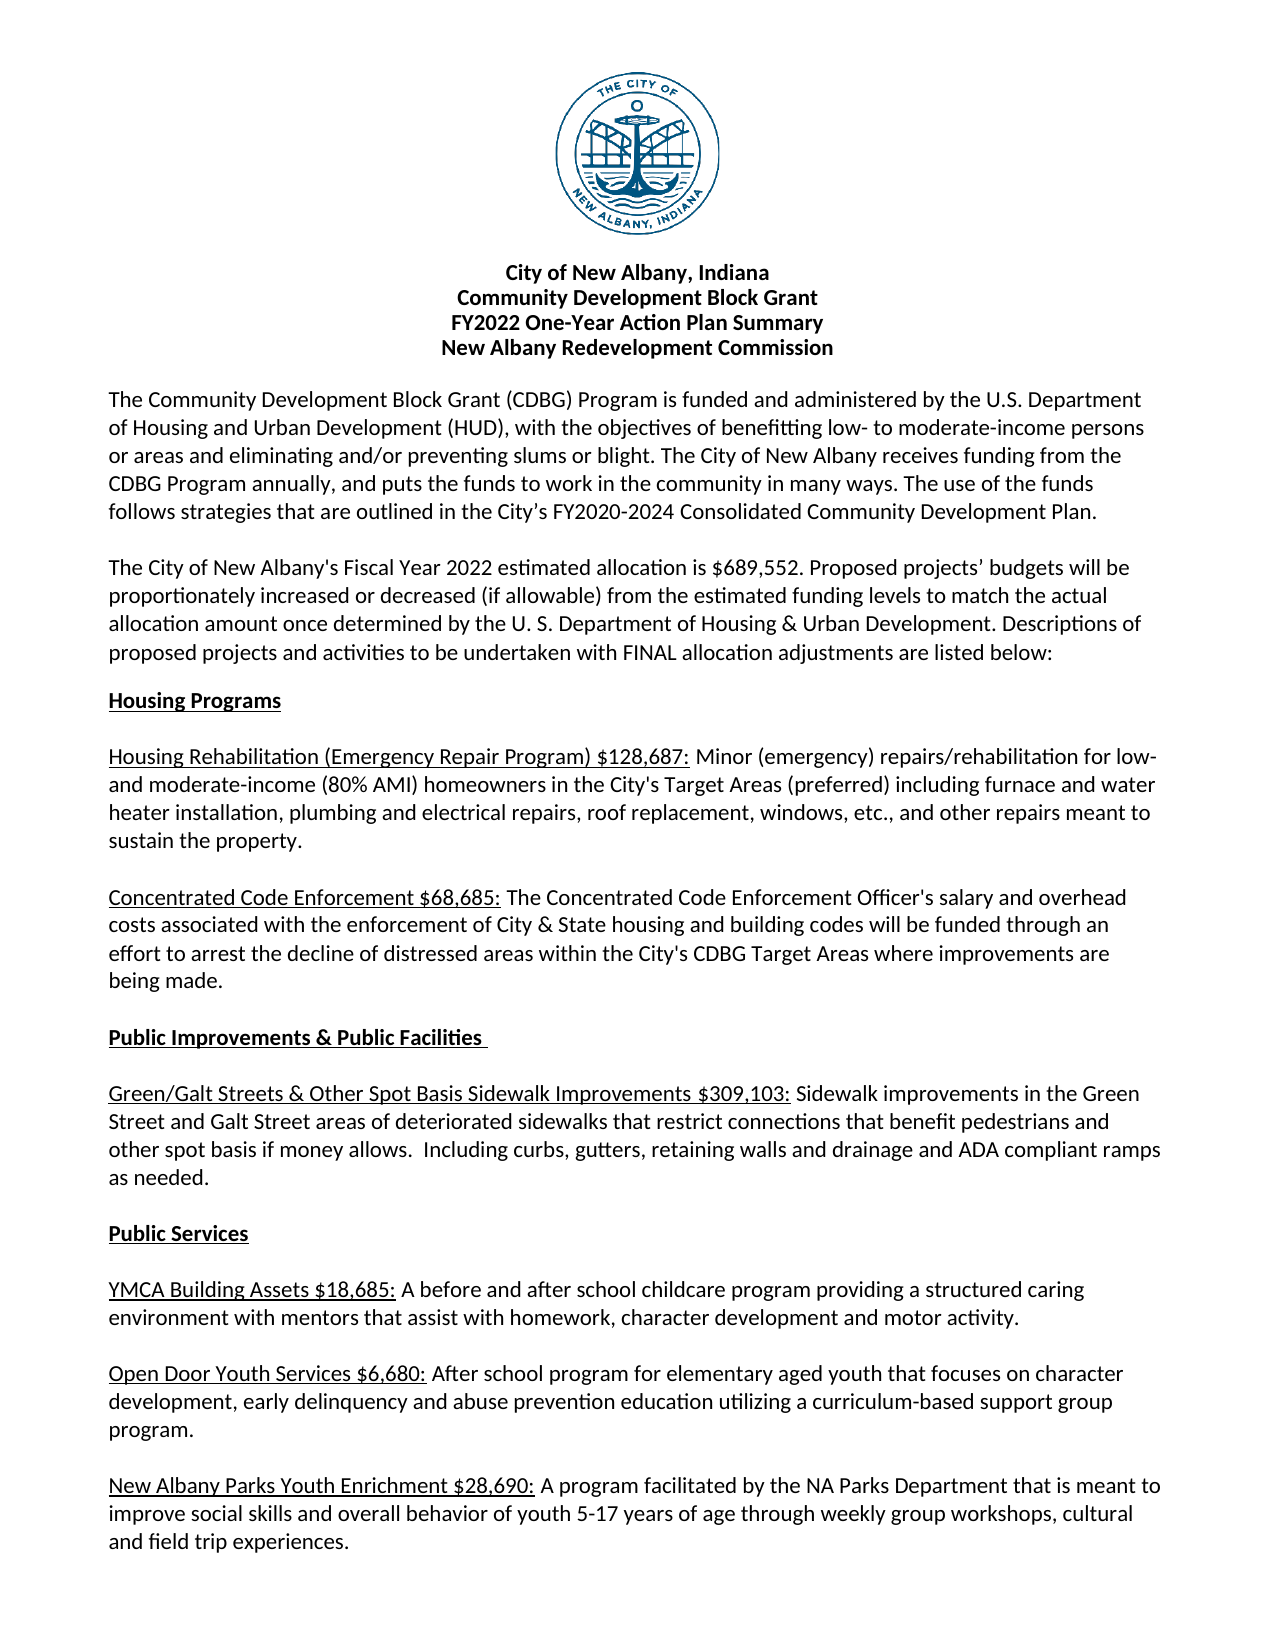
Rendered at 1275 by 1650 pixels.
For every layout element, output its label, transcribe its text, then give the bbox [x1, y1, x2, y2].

text Open Door Youth Services $6,680: After school program for elementary aged youth that focuses on character development, early delinquency and abuse prevention education utilizing a curriculum-based support group program. [108, 1359, 1167, 1443]
picture [558, 75, 720, 232]
picture [555, 166, 720, 236]
text YMCA Building Assets $18,685: A before and after school childcare program providing a structured caring environment with mentors that assist with homework, character development and motor activity. [108, 1275, 1167, 1331]
text Public Improvements & Public Facilities [108, 1023, 1167, 1051]
text FY2022 One-Year Action Plan Summary [108, 310, 1167, 335]
text Green/Galt Streets & Other Spot Basis Sidewalk Improvements $309,103: Sidewalk improvements in the Green Street and Galt Street areas of deteriorated sidewalks that restrict connections that benefit pedestrians and other spot basis if money allows. Including curbs, gutters, retaining walls and drainage and ADA compliant ramps as needed. [108, 1079, 1167, 1191]
text Community Development Block Grant [108, 285, 1167, 310]
text Housing Programs [108, 686, 1167, 714]
text City of New Albany, Indiana [108, 260, 1167, 285]
text Concentrated Code Enforcement $68,685: The Concentrated Code Enforcement Officer's salary and overhead costs associated with the enforcement of City & State housing and building codes will be funded through an effort to arrest the decline of distressed areas within the City's CDBG Target Areas where improvements are being made. [108, 883, 1167, 995]
text The City of New Albany's Fiscal Year 2022 estimated allocation is $689,552. Proposed projects’ budgets will be proportionately increased or decreased (if allowable) from the estimated funding levels to match the actual allocation amount once determined by the U. S. Department of Housing & Urban Development. Descriptions of proposed projects and activities to be undertaken with FINAL allocation adjustments are listed below: [108, 553, 1167, 666]
text New Albany Parks Youth Enrichment $28,690: A program facilitated by the NA Parks Department that is meant to improve social skills and overall behavior of youth 5-17 years of age through weekly group workshops, cultural and field trip experiences. [108, 1471, 1167, 1555]
text Public Services [108, 1219, 1167, 1247]
text New Albany Redevelopment Commission [108, 335, 1167, 360]
text The Community Development Block Grant (CDBG) Program is funded and administered by the U.S. Department of Housing and Urban Development (HUD), with the objectives of benefitting low- to moderate-income persons or areas and eliminating and/or preventing slums or blight. The City of New Albany receives funding from the CDBG Program annually, and puts the funds to work in the community in many ways. The use of the funds follows strategies that are outlined in the City’s FY2020-2024 Consolidated Community Development Plan. [108, 385, 1167, 526]
text Housing Rehabilitation (Emergency Repair Program) $128,687: Minor (emergency) repairs/rehabilitation for low-and moderate-income (80% AMI) homeowners in the City's Target Areas (preferred) including furnace and water heater installation, plumbing and electrical repairs, roof replacement, windows, etc., and other repairs meant to sustain the property. [108, 742, 1167, 854]
picture [650, 72, 720, 137]
picture [555, 72, 626, 142]
